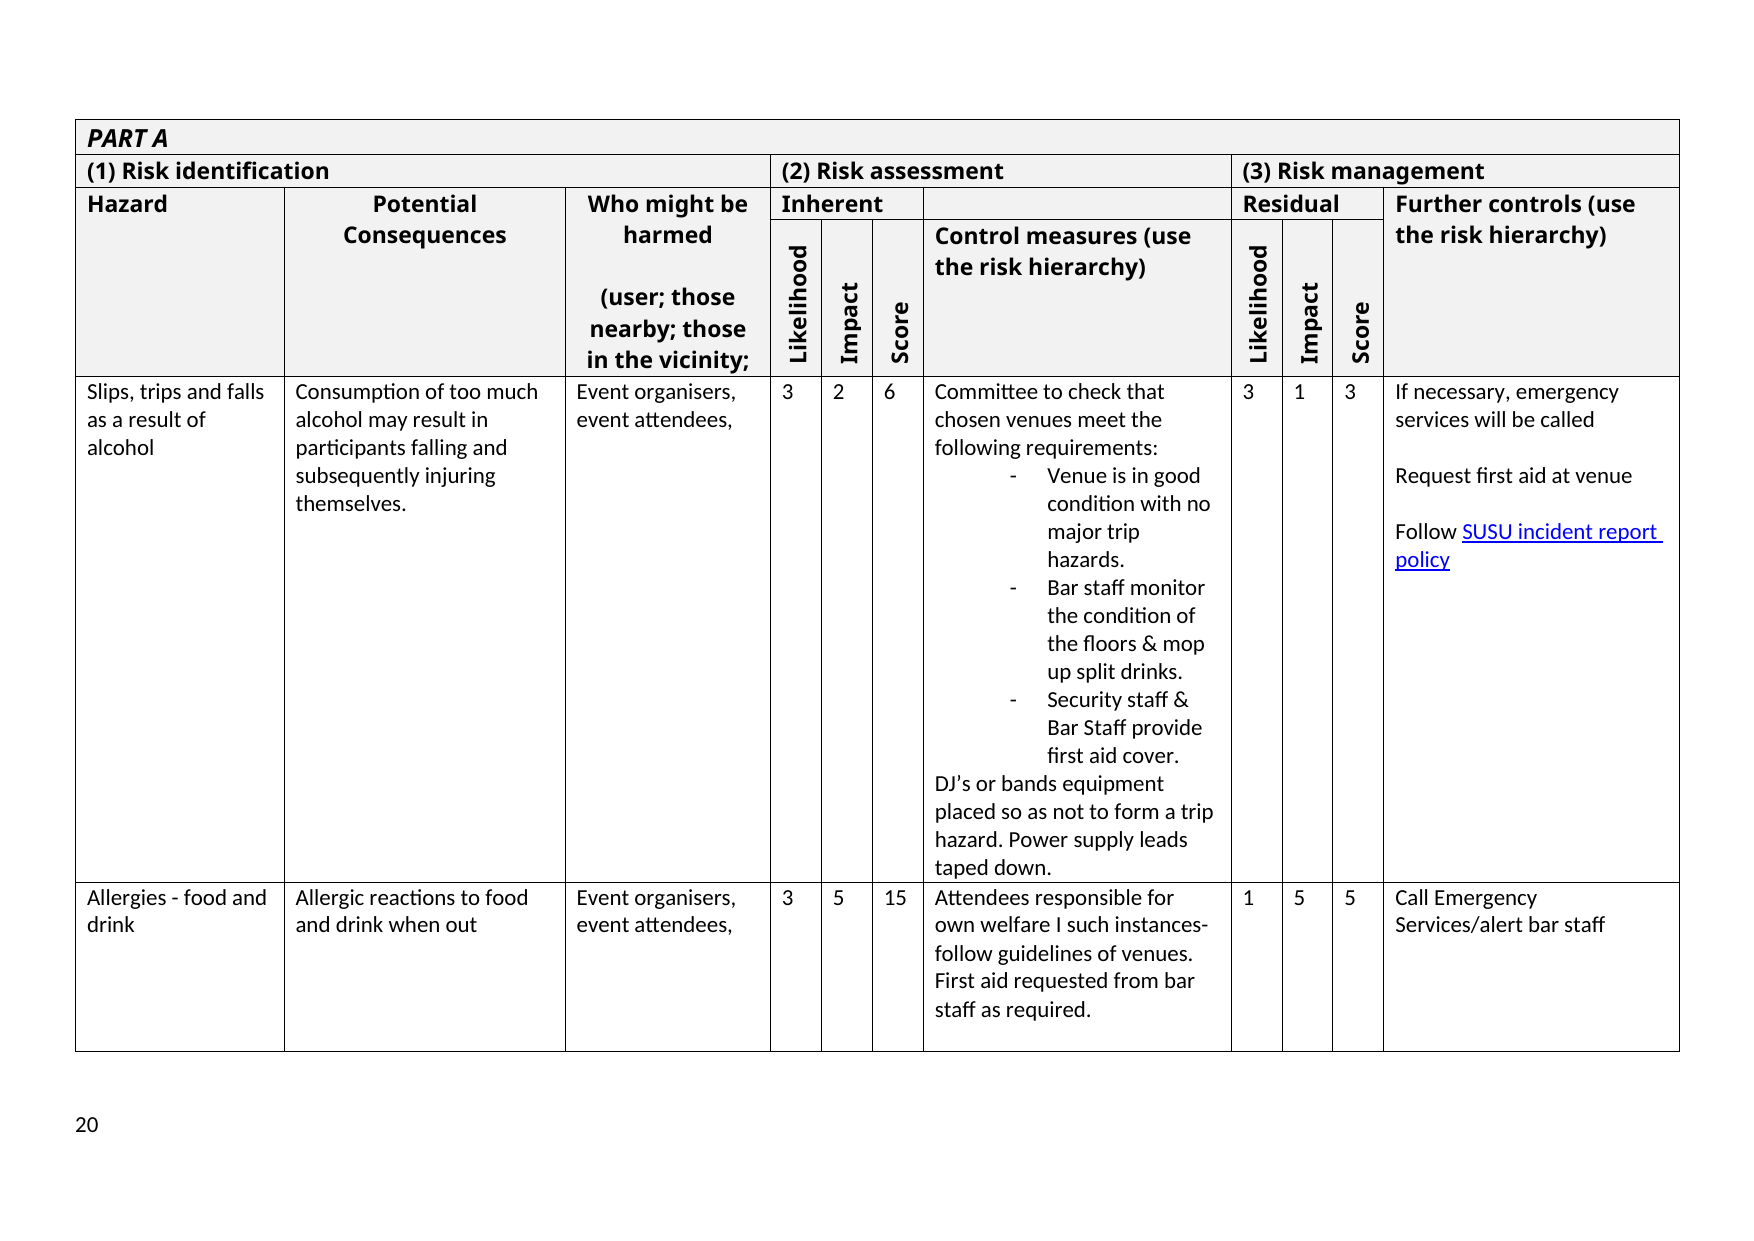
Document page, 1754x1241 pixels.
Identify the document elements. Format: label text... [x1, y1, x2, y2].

table_cell Allergies - food and drink [76, 883, 284, 1051]
table_cell 3 [771, 377, 821, 882]
table_cell Committee to check that chosen venues meet the following requirements: Venue is in good condition with no major trip hazards. Bar staff monitor the condition of the floors & mop up split drinks. Security staff & Bar Staff provide first aid cover. DJ’s or bands equipment placed so as not to form a trip hazard. Power supply leads taped down. [924, 377, 1231, 882]
table_cell Control measures (use the risk hierarchy) [924, 220, 1231, 376]
table_cell (3) Risk management [1232, 155, 1679, 187]
table_cell Slips, trips and falls as a result of alcohol [76, 377, 284, 882]
table_cell Who might be harmed (user; those nearby; those in the vicinity; members of the public) [566, 188, 770, 376]
table_cell 5 [1333, 883, 1383, 1051]
table_cell (2) Risk assessment [771, 155, 1231, 187]
table_cell 15 [873, 883, 923, 1051]
table_cell Further controls (use the risk hierarchy) [1384, 188, 1679, 376]
table_cell 5 [822, 883, 872, 1051]
table_cell Attendees responsible for own welfare I such instances- follow guidelines of venues. First aid requested from bar staff as required. [924, 883, 1231, 1051]
table_cell Allergic reactions to food and drink when out [285, 883, 565, 1051]
table_cell 3 [771, 883, 821, 1051]
table_cell Likelihood [771, 220, 821, 376]
table_cell 2 [822, 377, 872, 882]
table_cell 5 [1283, 883, 1332, 1051]
table_cell Likelihood [1232, 220, 1282, 376]
table_cell Impact [822, 220, 872, 376]
table_cell Residual [1232, 188, 1383, 219]
table_cell (1) Risk identification [76, 155, 770, 187]
table_cell Potential Consequences [285, 188, 565, 376]
table_cell Consumption of too much alcohol may result in participants falling and subsequently injuring themselves. [285, 377, 565, 882]
table_cell Inherent [771, 188, 923, 219]
table_cell 3 [1232, 377, 1282, 882]
table_header PART A [76, 120, 1679, 154]
table_cell 1 [1283, 377, 1332, 882]
table_cell [924, 188, 1231, 219]
table_cell Impact [1283, 220, 1332, 376]
table_cell 1 [1232, 883, 1282, 1051]
table_cell Hazard [76, 188, 284, 376]
table_cell Score [1333, 220, 1383, 376]
table_cell Event organisers, event attendees, [566, 883, 770, 1051]
table_cell If necessary, emergency services will be called Request first aid at venue Follow SUSU incident report policy [1384, 377, 1679, 882]
table_cell Call Emergency Services/alert bar staff [1384, 883, 1679, 1051]
table_cell 3 [1333, 377, 1383, 882]
table_cell Score [873, 220, 923, 376]
table_cell 6 [873, 377, 923, 882]
table_cell Event organisers, event attendees, [566, 377, 770, 882]
